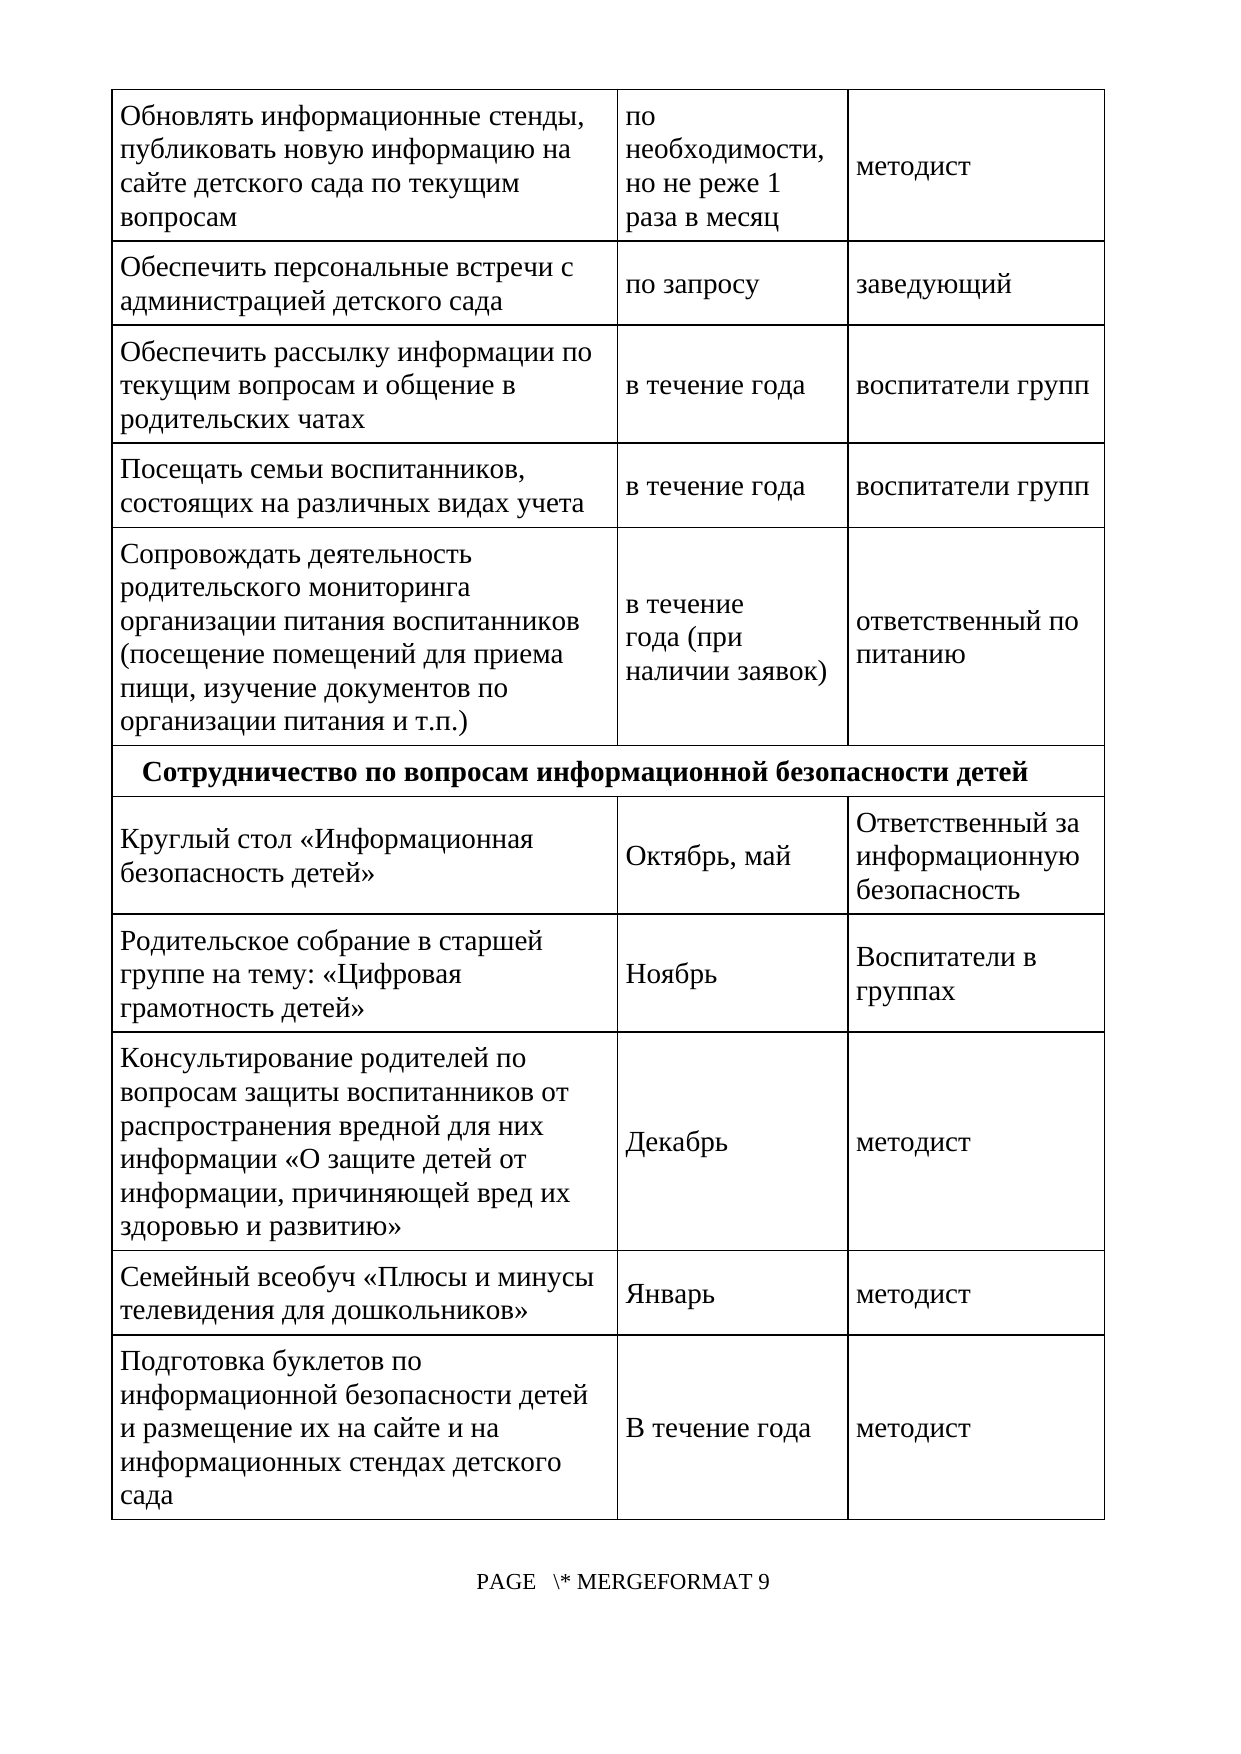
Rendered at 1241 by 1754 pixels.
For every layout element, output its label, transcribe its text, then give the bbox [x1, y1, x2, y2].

table_cell Семейный всеобуч «Плюсы и минусы телевидения для дошкольников» [113, 1251, 617, 1334]
table_cell Родительское собрание в старшей группе на тему: «Цифровая грамотность детей» [113, 915, 617, 1031]
table_cell методист [849, 1033, 1104, 1249]
table_cell Круглый стол «Информационная безопасность детей» [113, 797, 617, 913]
table_cell Посещать семьи воспитанников, состоящих на различных видах учета [113, 444, 617, 526]
table_cell Обеспечить рассылку информации по текущим вопросам и общение в родительских чатах [113, 326, 617, 442]
table_cell Ноябрь [618, 915, 847, 1031]
table_cell методист [849, 90, 1104, 240]
table_cell воспитатели групп [849, 444, 1104, 526]
table_cell Сопровождать деятельность родительского мониторинга организации питания воспитанников (посещение помещений для приема пищи, изучение документов по организации питания и т.п.) [113, 528, 617, 745]
table_cell в течение года [618, 444, 847, 526]
table_cell воспитатели групп [849, 326, 1104, 442]
table_cell Декабрь [618, 1033, 847, 1249]
table_cell Сотрудничество по вопросам информационной безопасности детей [113, 746, 1104, 796]
table_cell Ответственный за информационную безопасность [849, 797, 1104, 913]
table_cell Январь [618, 1251, 847, 1334]
table_cell Консультирование родителей по вопросам защиты воспитанников от распространения вредной для них информации «О защите детей от информации, причиняющей вред их здоровью и развитию» [113, 1033, 617, 1249]
table_cell ответственный по питанию [849, 528, 1104, 745]
table_cell Подготовка буклетов по информационной безопасности детей и размещение их на сайте и на информационных стендах детского сада [113, 1336, 617, 1519]
table_cell по необходимости, но не реже 1 раза в месяц [618, 90, 847, 240]
table_cell заведующий [849, 242, 1104, 324]
table_cell Октябрь, май [618, 797, 847, 913]
table_cell Обновлять информационные стенды, публиковать новую информацию на сайте детского сада по текущим вопросам [113, 90, 617, 240]
table_cell методист [849, 1336, 1104, 1519]
table_cell в течение года [618, 326, 847, 442]
table_cell по запросу [618, 242, 847, 324]
table_cell В течение года [618, 1336, 847, 1519]
table_cell Воспитатели в группах [849, 915, 1104, 1031]
table_cell методист [849, 1251, 1104, 1334]
table_cell Обеспечить персональные встречи с администрацией детского сада [113, 242, 617, 324]
table_cell в течение года (при наличии заявок) [618, 528, 847, 745]
